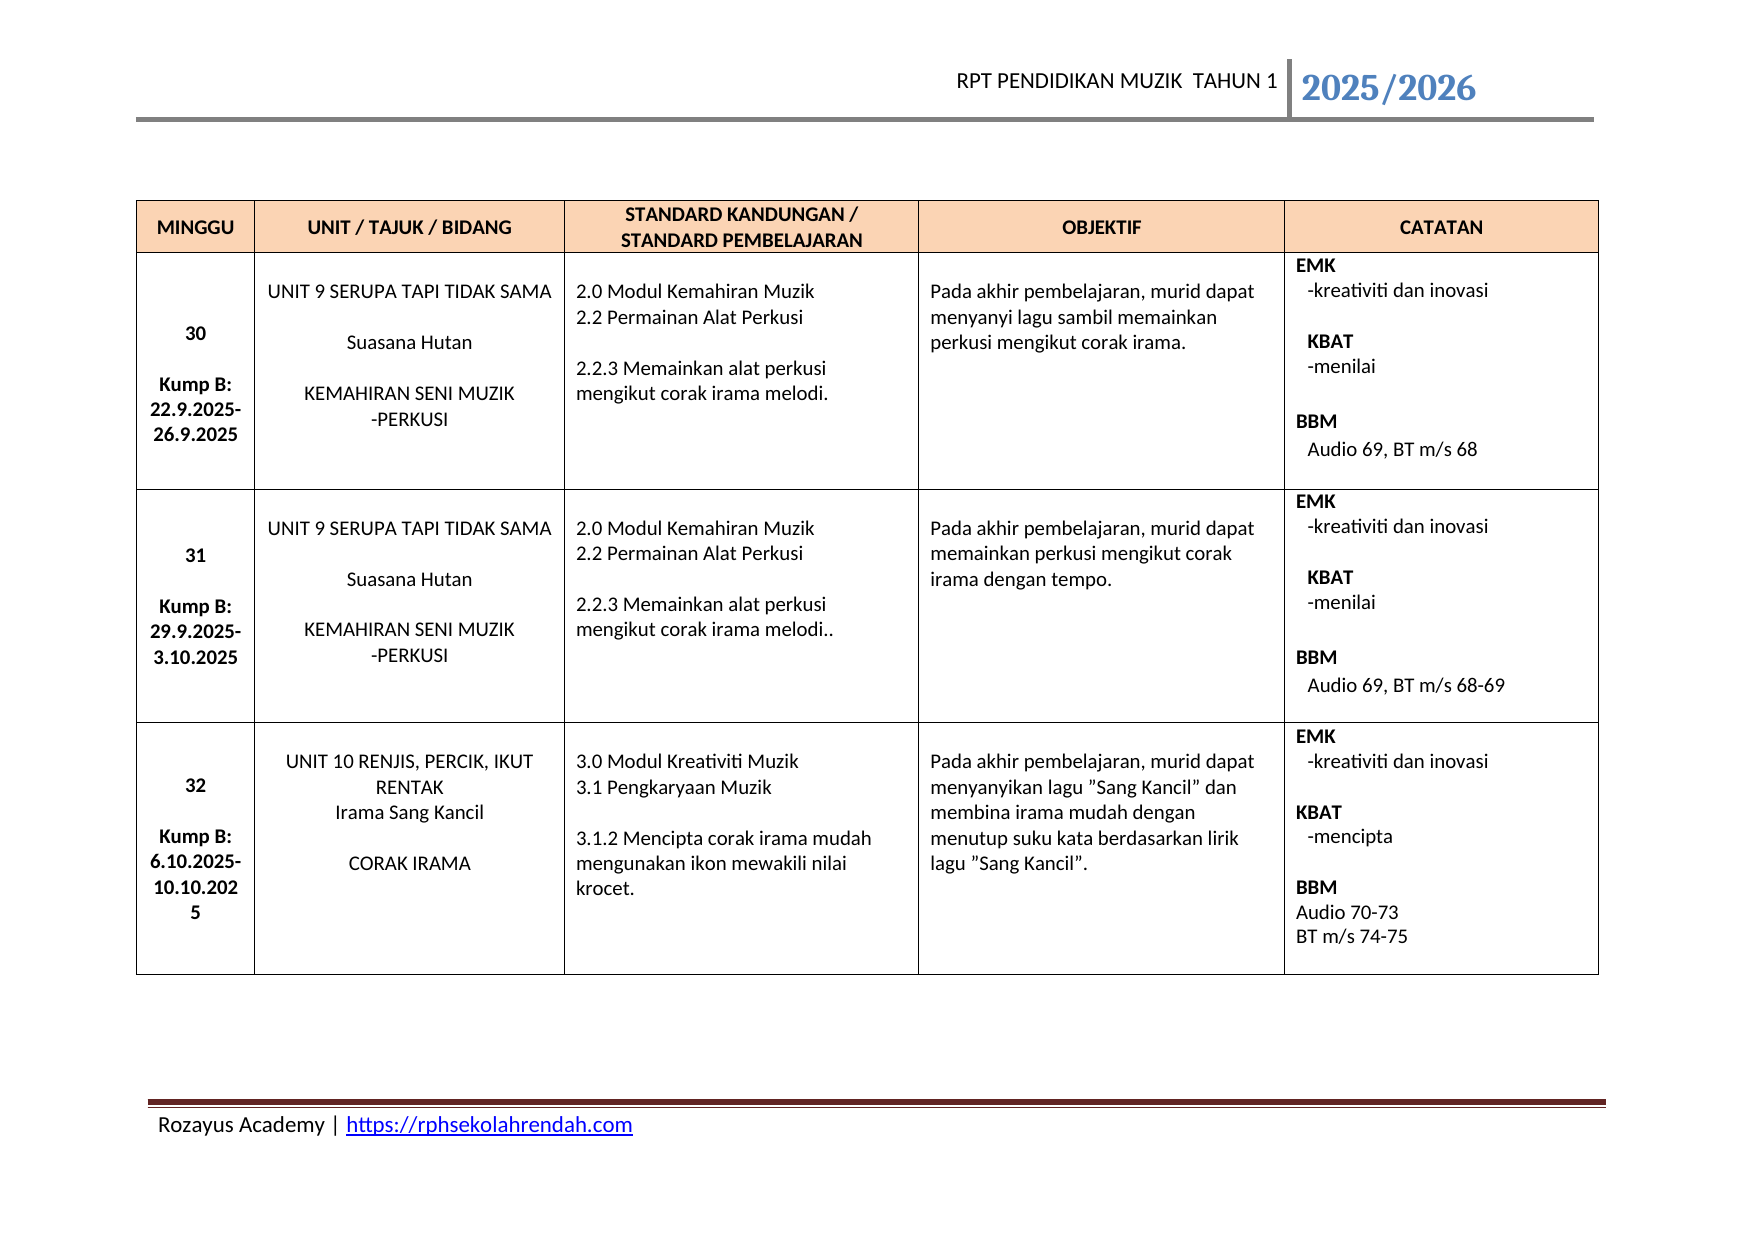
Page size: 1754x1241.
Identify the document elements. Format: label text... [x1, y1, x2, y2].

table_cell Pada akhir pembelajaran, murid dapat menyanyikan lagu ”Sang Kancil” dan membina irama mudah dengan menutup suku kata berdasarkan lirik lagu ”Sang Kancil”. [919, 723, 1284, 974]
table_cell EMK -kreativiti dan inovasi KBAT -menilai BBM Audio 69, BT m/s 68 [1285, 253, 1598, 488]
table_cell UNIT 9 SERUPA TAPI TIDAK SAMA Suasana Hutan KEMAHIRAN SENI MUZIK -PERKUSI [255, 490, 564, 722]
table_cell 31 Kump B: 29.9.2025-3.10.2025 [137, 490, 254, 722]
table_cell Pada akhir pembelajaran, murid dapat menyanyi lagu sambil memainkan perkusi mengikut corak irama. [919, 253, 1284, 488]
table_header CATATAN [1285, 201, 1598, 252]
table_cell EMK -kreativiti dan inovasi KBAT -mencipta BBM Audio 70-73 BT m/s 74-75 [1285, 723, 1598, 974]
table_header OBJEKTIF [919, 201, 1284, 252]
table_cell UNIT 10 RENJIS, PERCIK, IKUT RENTAK Irama Sang Kancil CORAK IRAMA [255, 723, 564, 974]
table_header UNIT / TAJUK / BIDANG [255, 201, 564, 252]
table_cell Pada akhir pembelajaran, murid dapat memainkan perkusi mengikut corak irama dengan tempo. [919, 490, 1284, 722]
table_cell 2.0 Modul Kemahiran Muzik 2.2 Permainan Alat Perkusi 2.2.3 Memainkan alat perkusi mengikut corak irama melodi. [565, 253, 918, 488]
table_cell 3.0 Modul Kreativiti Muzik 3.1 Pengkaryaan Muzik 3.1.2 Mencipta corak irama mudah mengunakan ikon mewakili nilai krocet. [565, 723, 918, 974]
table_cell 32 Kump B: 6.10.2025-10.10.2025 [137, 723, 254, 974]
table_cell UNIT 9 SERUPA TAPI TIDAK SAMA Suasana Hutan KEMAHIRAN SENI MUZIK -PERKUSI [255, 253, 564, 488]
table_header MINGGU [137, 201, 254, 252]
table_cell 30 Kump B: 22.9.2025-26.9.2025 [137, 253, 254, 488]
table_cell 2.0 Modul Kemahiran Muzik 2.2 Permainan Alat Perkusi 2.2.3 Memainkan alat perkusi mengikut corak irama melodi.. [565, 490, 918, 722]
table_cell EMK -kreativiti dan inovasi KBAT -menilai BBM Audio 69, BT m/s 68-69 [1285, 490, 1598, 722]
table_header STANDARD KANDUNGAN / STANDARD PEMBELAJARAN [565, 201, 918, 252]
